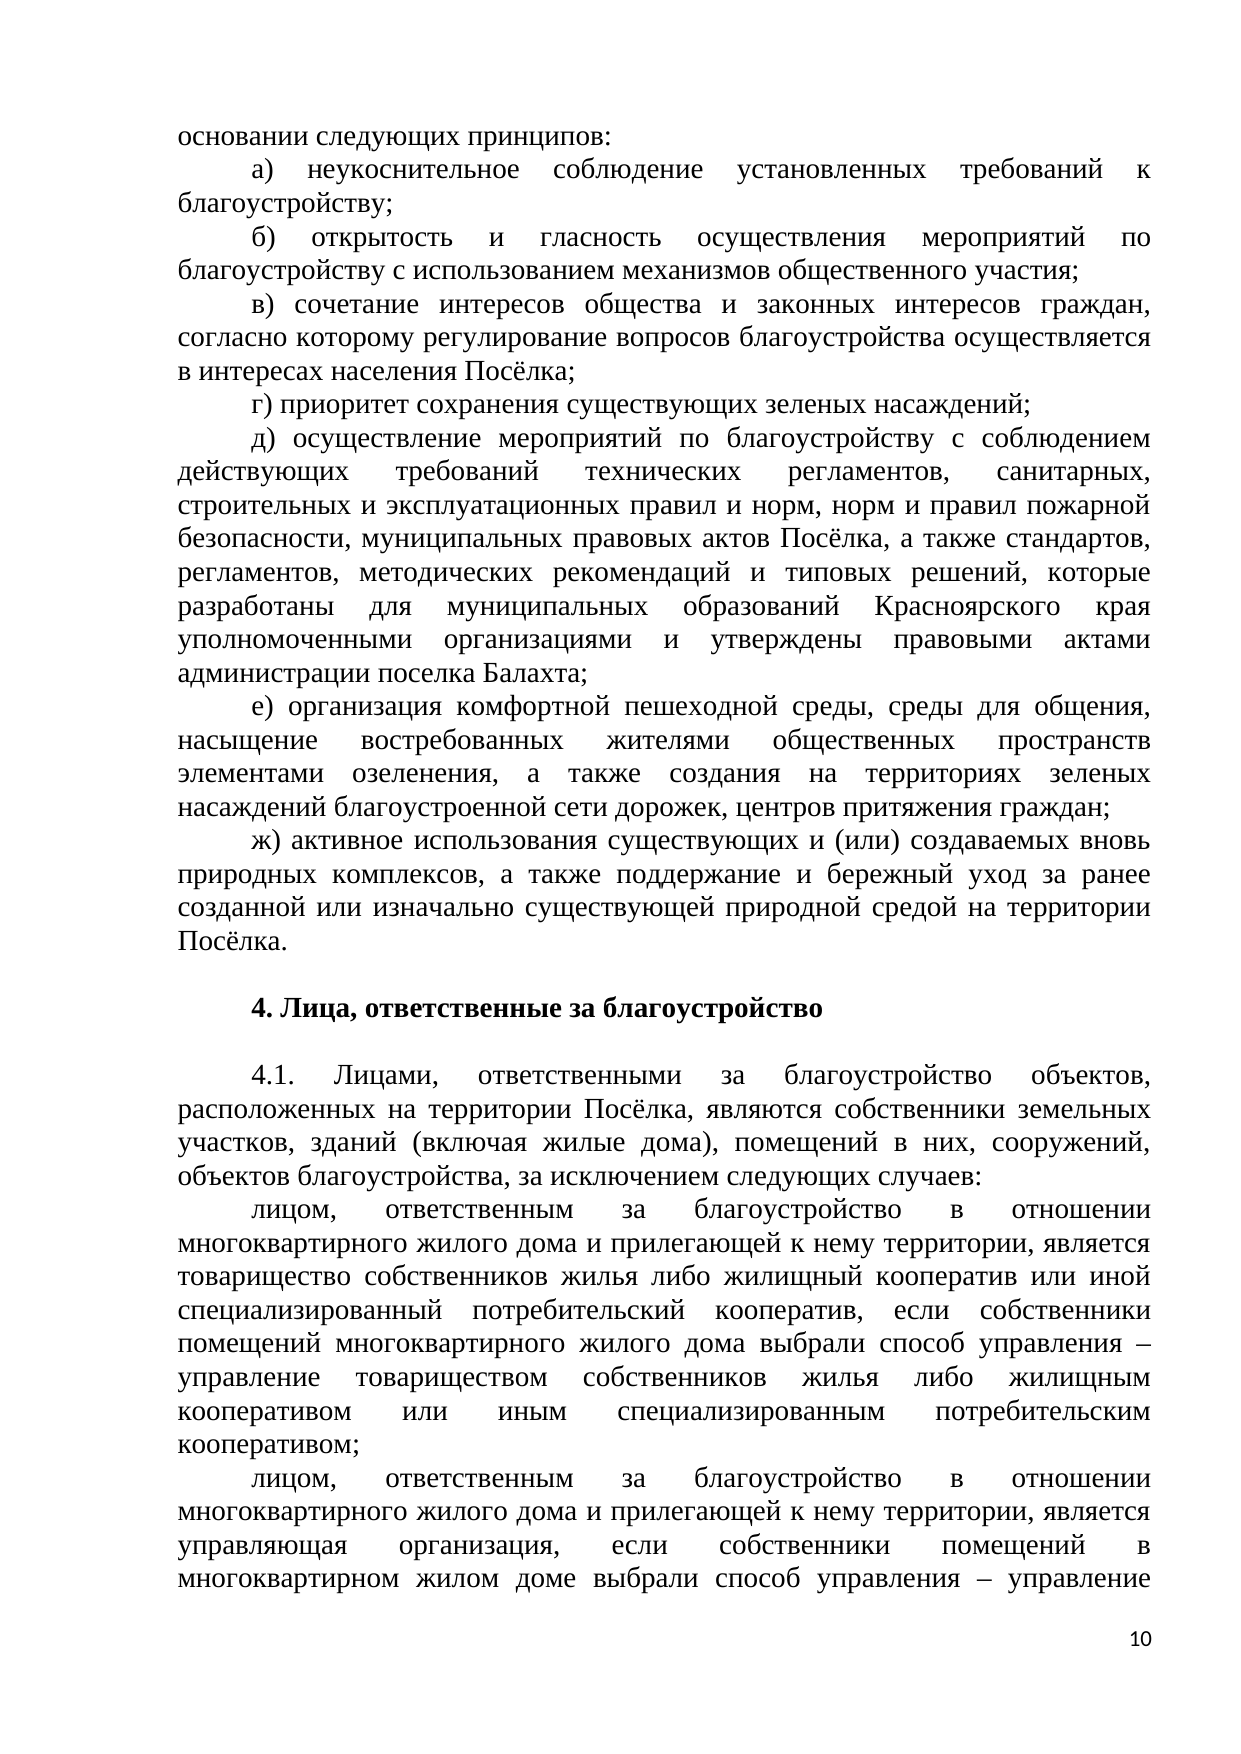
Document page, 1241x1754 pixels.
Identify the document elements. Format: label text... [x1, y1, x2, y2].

text д) осуществление мероприятий по благоустройству с соблюдением действующих требований технических регламентов, санитарных, строительных и эксплуатационных правил и норм, норм и правил пожарной безопасности, муниципальных правовых актов Посёлка, а также стандартов, регламентов, методических рекомендаций и типовых решений, которые разработаны для муниципальных образований Красноярского края уполномоченными организациями и утверждены правовыми актами администрации поселка Балахта; [177, 420, 1152, 688]
text лицом, ответственным за благоустройство в отношении многоквартирного жилого дома и прилегающей к нему территории, является товарищество собственников жилья либо жилищный кооператив или иной специализированный потребительский кооператив, если собственники помещений многоквартирного жилого дома выбрали способ управления – управление товариществом собственников жилья либо жилищным кооперативом или иным специализированным потребительским кооперативом; [177, 1191, 1152, 1460]
text г) приоритет сохранения существующих зеленых насаждений; [177, 386, 1152, 420]
text 4.1. Лицами, ответственными за благоустройство объектов, расположенных на территории Посёлка, являются собственники земельных участков, зданий (включая жилые дома), помещений в них, сооружений, объектов благоустройства, за исключением следующих случаев: [177, 1057, 1152, 1191]
text б) открытость и гласность осуществления мероприятий по благоустройству с использованием механизмов общественного участия; [177, 219, 1152, 286]
text ж) активное использования существующих и (или) создаваемых вновь природных комплексов, а также поддержание и бережный уход за ранее созданной или изначально существующей природной средой на территории Посёлка. [177, 822, 1152, 957]
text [177, 118, 1152, 152]
title 4. Лица, ответственные за благоустройство [177, 990, 1152, 1024]
text в) сочетание интересов общества и законных интересов граждан, согласно которому регулирование вопросов благоустройства осуществляется в интересах населения Посёлка; [177, 286, 1152, 386]
text а) неукоснительное соблюдение установленных требований к благоустройству; [177, 152, 1152, 219]
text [177, 1460, 1152, 1594]
text е) организация комфортной пешеходной среды, среды для общения, насыщение востребованных жителями общественных пространств элементами озеленения, а также создания на территориях зеленых насаждений благоустроенной сети дорожек, центров притяжения граждан; [177, 688, 1152, 822]
